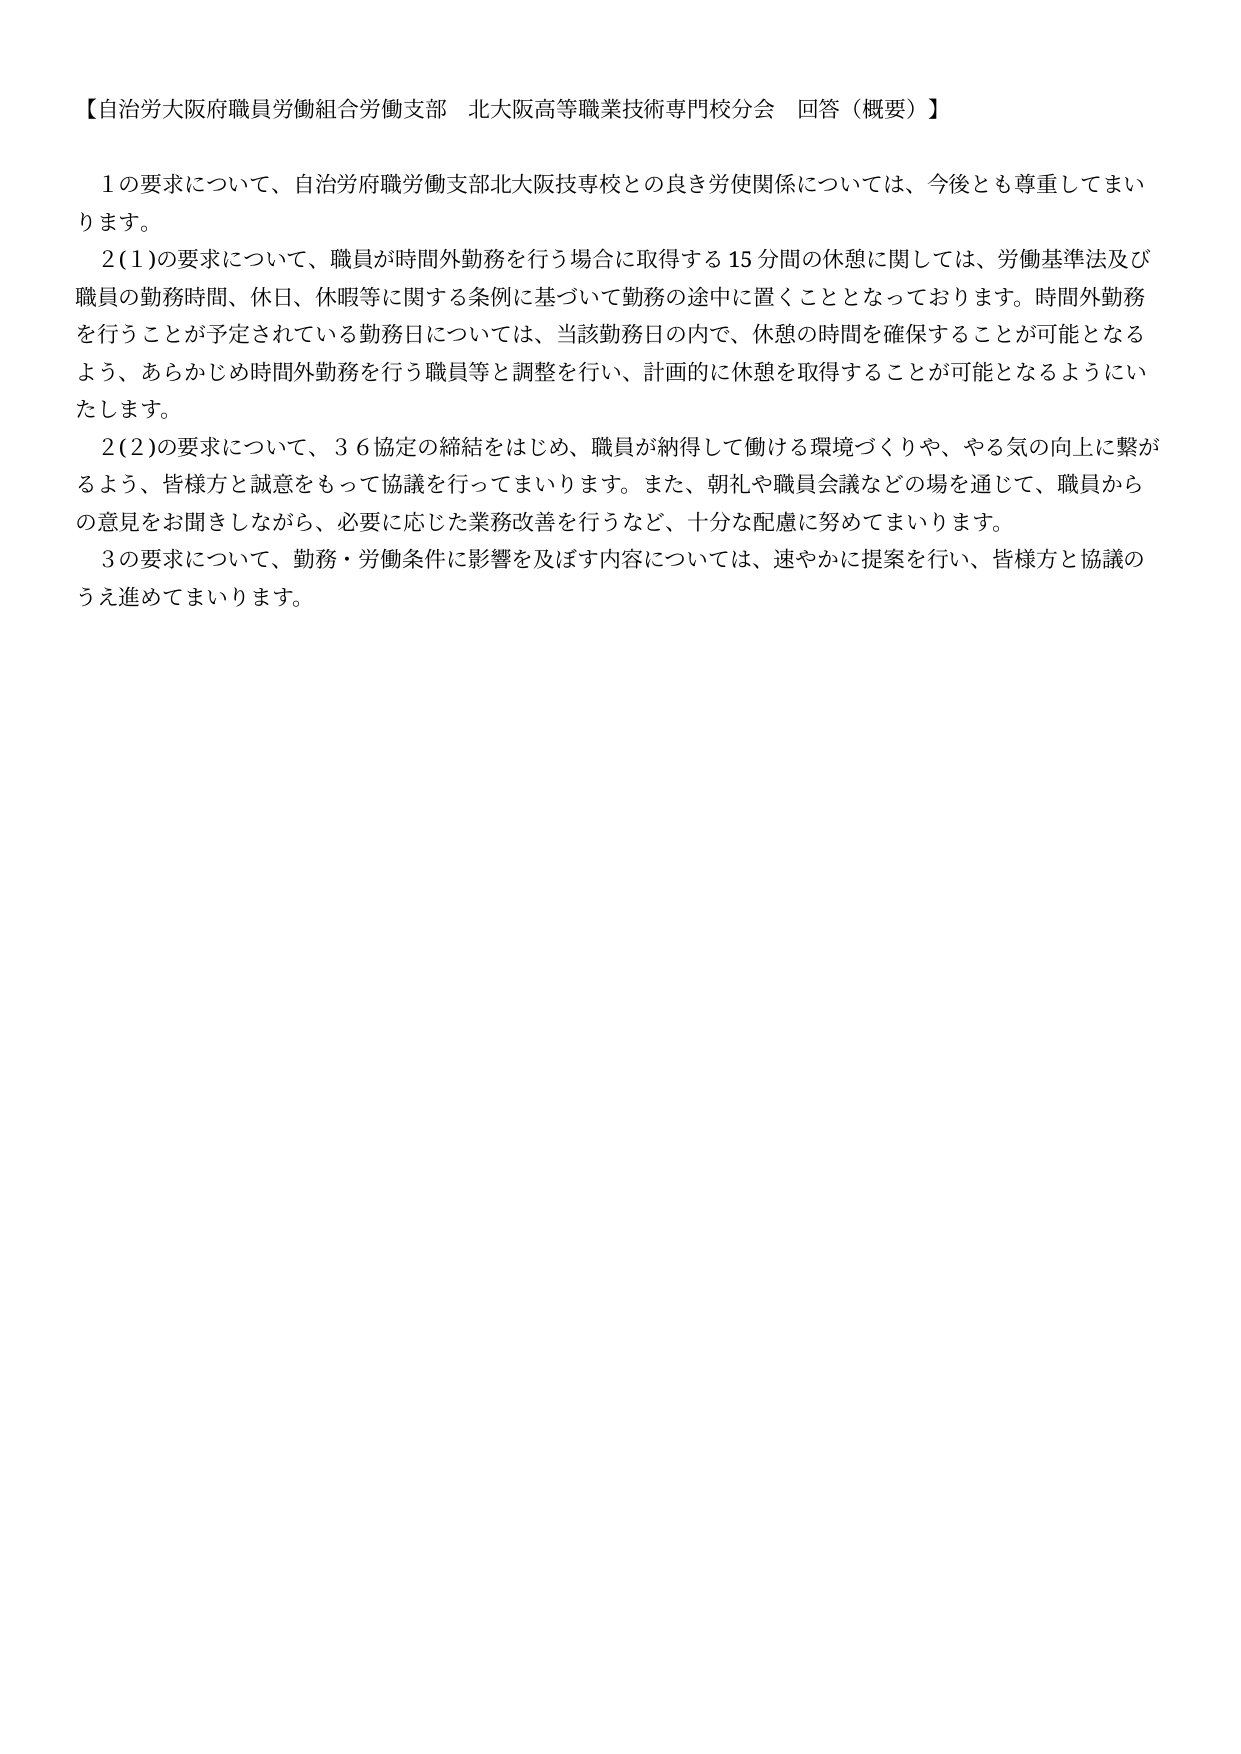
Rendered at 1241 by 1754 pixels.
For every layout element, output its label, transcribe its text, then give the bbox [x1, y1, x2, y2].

text ２(２)の要求について、３６協定の締結をはじめ、職員が納得して働ける環境づくりや、やる気の向上に繋がるよう、皆様方と誠意をもって協議を行ってまいります。また、朝礼や職員会議などの場を通じて、職員からの意見をお聞きしながら、必要に応じた業務改善を行うなど、十分な配慮に努めてまいります。 [75, 427, 1165, 539]
text １の要求について、自治労府職労働支部北大阪技専校との良き労使関係については、今後とも尊重してまいります。 [75, 164, 1165, 239]
text ３の要求について、勤務・労働条件に影響を及ぼす内容については、速やかに提案を行い、皆様方と協議のうえ進めてまいります。 [75, 539, 1165, 614]
text ２(１)の要求について、職員が時間外勤務を行う場合に取得する15分間の休憩に関しては、労働基準法及び職員の勤務時間、休日、休暇等に関する条例に基づいて勤務の途中に置くこととなっております。時間外勤務を行うことが予定されている勤務日については、当該勤務日の内で、休憩の時間を確保することが可能となるよう、あらかじめ時間外勤務を行う職員等と調整を行い、計画的に休憩を取得することが可能となるようにいたします。 [75, 239, 1165, 427]
text 【自治労大阪府職員労働組合労働支部 北大阪高等職業技術専門校分会 回答（概要）】 [75, 89, 1165, 127]
